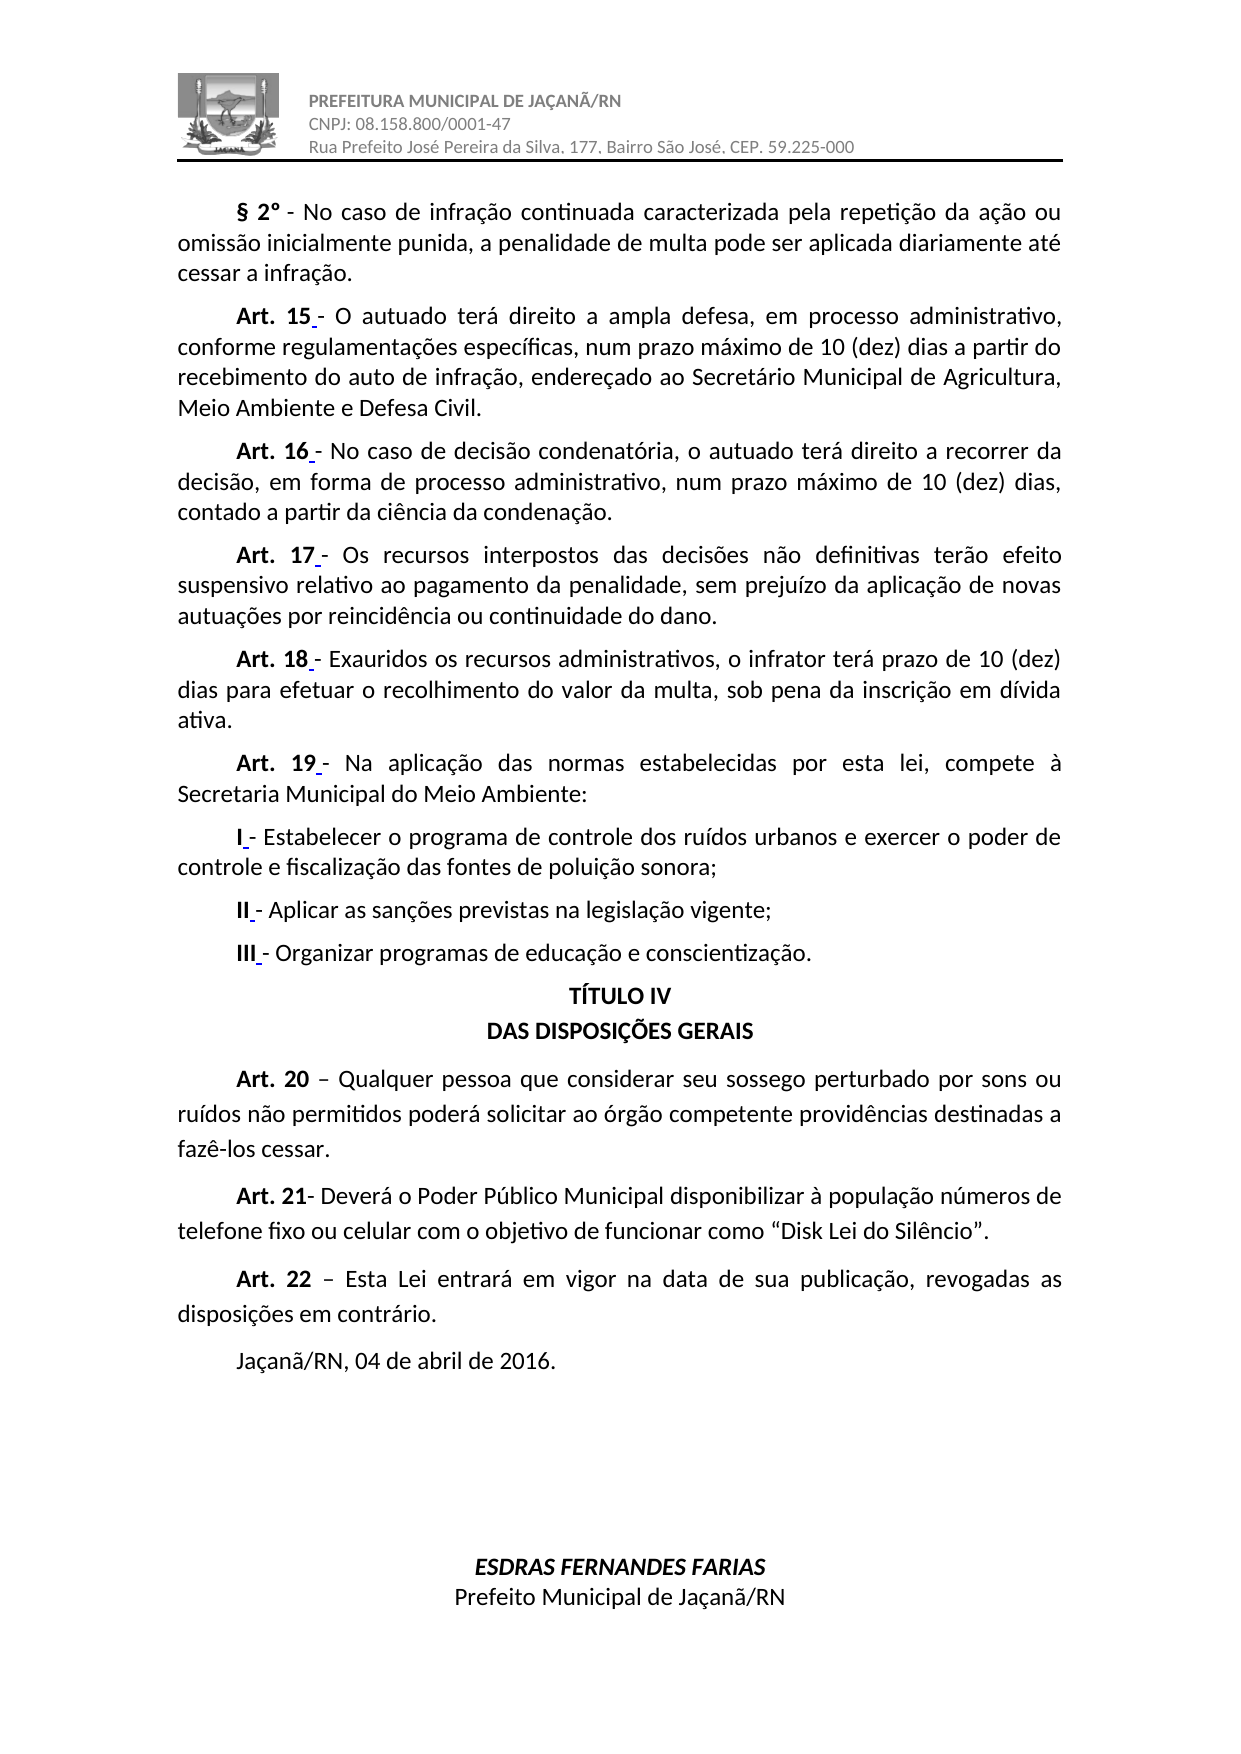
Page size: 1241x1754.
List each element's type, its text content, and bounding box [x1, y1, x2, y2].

text Jaçanã/RN, 04 de abril de 2016. [177, 1345, 1063, 1376]
text Art. 20 – Qualquer pessoa que considerar seu sossego perturbado por sons ou ruídos não permitidos poderá solicitar ao órgão competente providências destinadas a fazê-los cessar. [177, 1063, 1063, 1163]
text Art. 21- Deverá o Poder Público Municipal disponibilizar à população números de telefone fixo ou celular com o objetivo de funcionar como “Disk Lei do Silêncio”. [177, 1180, 1063, 1246]
text Prefeito Municipal de Jaçanã/RN [177, 1581, 1063, 1612]
text Art. 17 - Os recursos interpostos das decisões não definitivas terão efeito suspensivo relativo ao pagamento da penalidade, sem prejuízo da aplicação de novas autuações por reincidência ou continuidade do dano. [177, 539, 1063, 631]
text Art. 16 - No caso de decisão condenatória, o autuado terá direito a recorrer da decisão, em forma de processo administrativo, num prazo máximo de 10 (dez) dias, contado a partir da ciência da condenação. [177, 435, 1063, 527]
text TÍTULO IV DAS DISPOSIÇÕES GERAIS [177, 980, 1063, 1046]
text Art. 19 - Na aplicação das normas estabelecidas por esta lei, compete à Secretaria Municipal do Meio Ambiente: [177, 747, 1063, 808]
text § 2º - No caso de infração continuada caracterizada pela repetição da ação ou omissão inicialmente punida, a penalidade de multa pode ser aplicada diariamente até cessar a infração. [177, 196, 1063, 288]
text III - Organizar programas de educação e conscientização. [177, 937, 1063, 968]
text II - Aplicar as sanções previstas na legislação vigente; [177, 894, 1063, 925]
text Art. 22 – Esta Lei entrará em vigor na data de sua publicação, revogadas as disposições em contrário. [177, 1263, 1063, 1328]
text Art. 15 - O autuado terá direito a ampla defesa, em processo administrativo, conforme regulamentações específicas, num prazo máximo de 10 (dez) dias a partir do recebimento do auto de infração, endereçado ao Secretário Municipal de Agricultura, Meio Ambiente e Defesa Civil. [177, 301, 1063, 423]
text I - Estabelecer o programa de controle dos ruídos urbanos e exercer o poder de controle e fiscalização das fontes de poluição sonora; [177, 821, 1063, 882]
text Art. 18 - Exauridos os recursos administrativos, o infrator terá prazo de 10 (dez) dias para efetuar o recolhimento do valor da multa, sob pena da inscrição em dívida ativa. [177, 643, 1063, 735]
text ESDRAS FERNANDES FARIAS [177, 1551, 1063, 1581]
